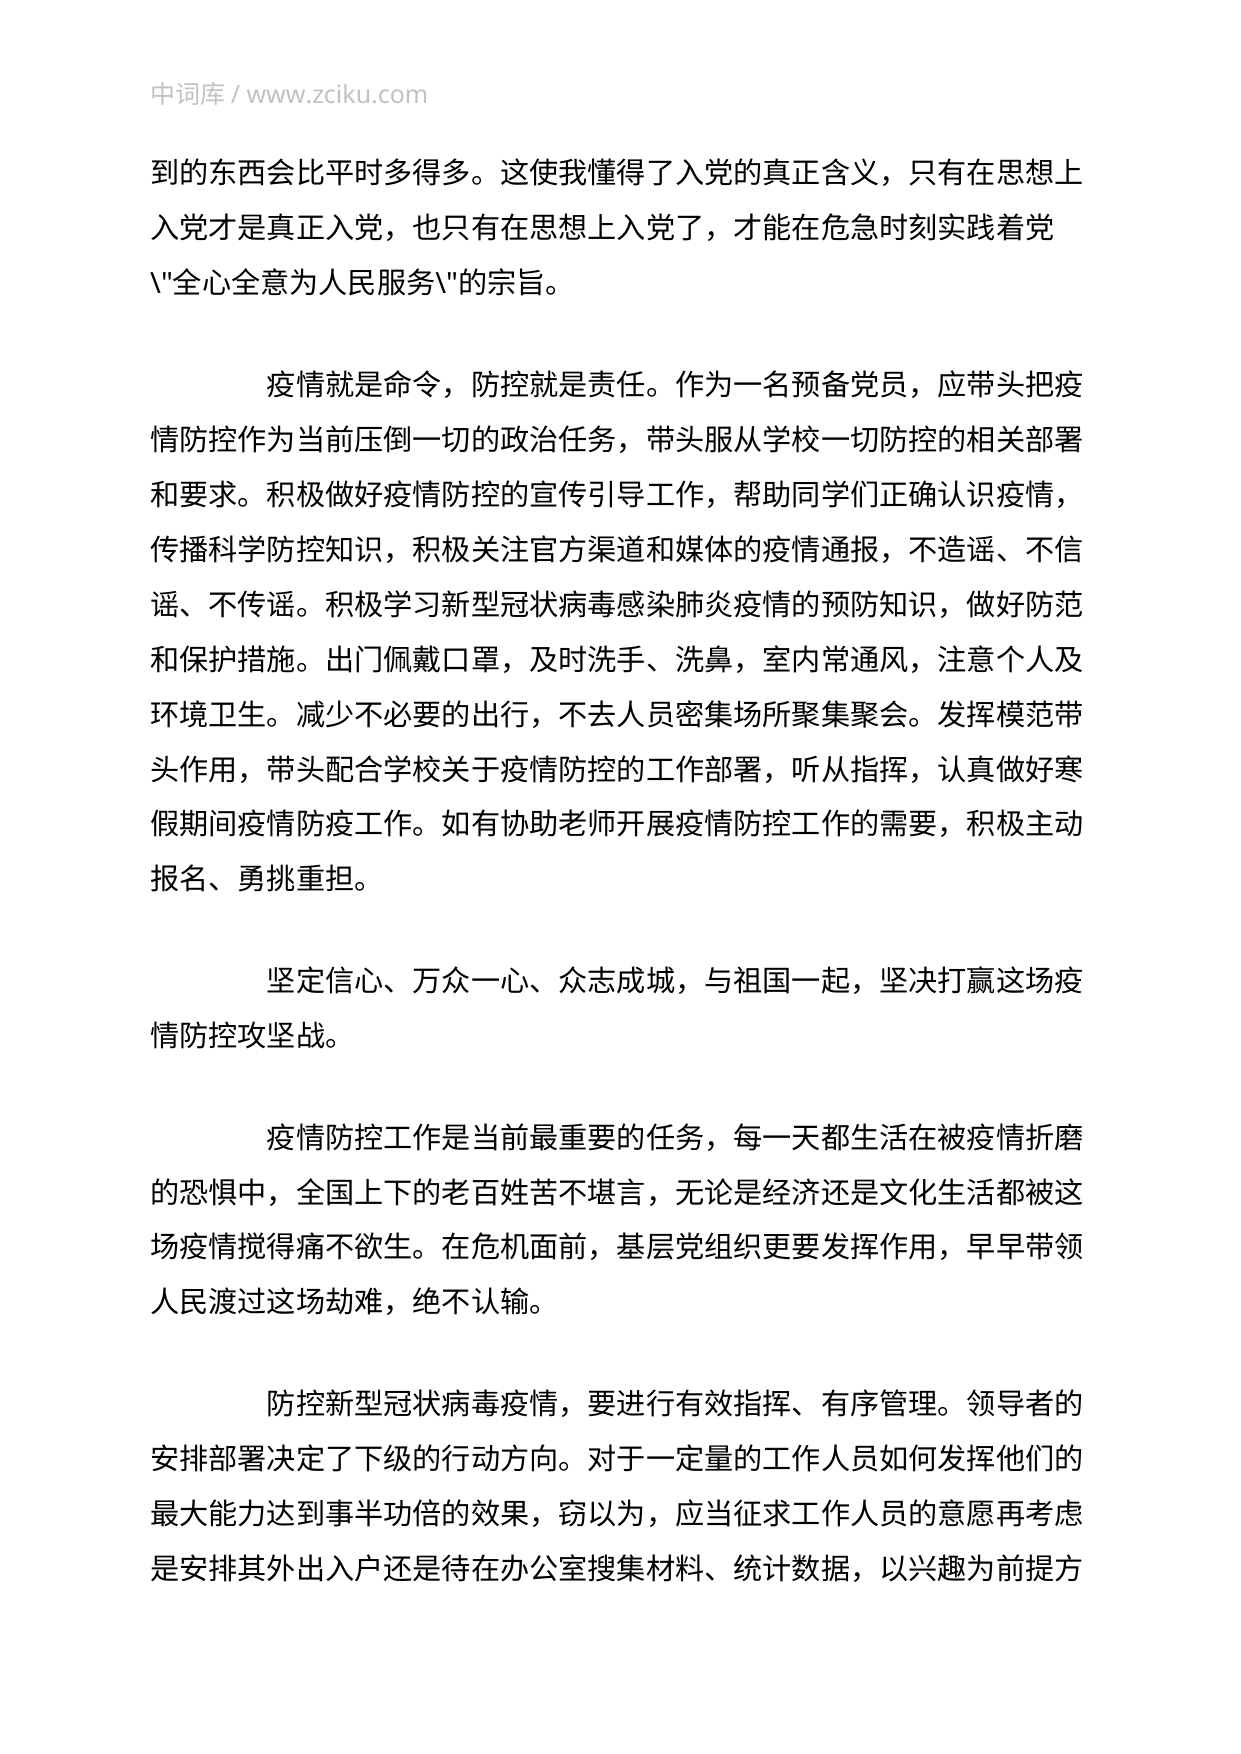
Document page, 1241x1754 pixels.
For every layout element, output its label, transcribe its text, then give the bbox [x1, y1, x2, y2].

text 疫情就是命令，防控就是责任。作为一名预备党员，应带头把疫情防控作为当前压倒一切的政治任务，带头服从学校一切防控的相关部署和要求。积极做好疫情防控的宣传引导工作，帮助同学们正确认识疫情，传播科学防控知识，积极关注官方渠道和媒体的疫情通报，不造谣、不信谣、不传谣。积极学习新型冠状病毒感染肺炎疫情的预防知识，做好防范和保护措施。出门佩戴口罩，及时洗手、洗鼻，室内常通风，注意个人及环境卫生。减少不必要的出行，不去人员密集场所聚集聚会。发挥模范带头作用，带头配合学校关于疫情防控的工作部署，听从指挥，认真做好寒假期间疫情防疫工作。如有协助老师开展疫情防控工作的需要，积极主动报名、勇挑重担。 [150, 362, 1090, 898]
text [150, 1381, 1090, 1588]
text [150, 150, 1090, 302]
text 疫情防控工作是当前最重要的任务，每一天都生活在被疫情折磨的恐惧中，全国上下的老百姓苦不堪言，无论是经济还是文化生活都被这场疫情搅得痛不欲生。在危机面前，基层党组织更要发挥作用，早早带领人民渡过这场劫难，绝不认输。 [150, 1114, 1090, 1321]
text 坚定信心、万众一心、众志成城，与祖国一起，坚决打赢这场疫情防控攻坚战。 [150, 958, 1090, 1055]
